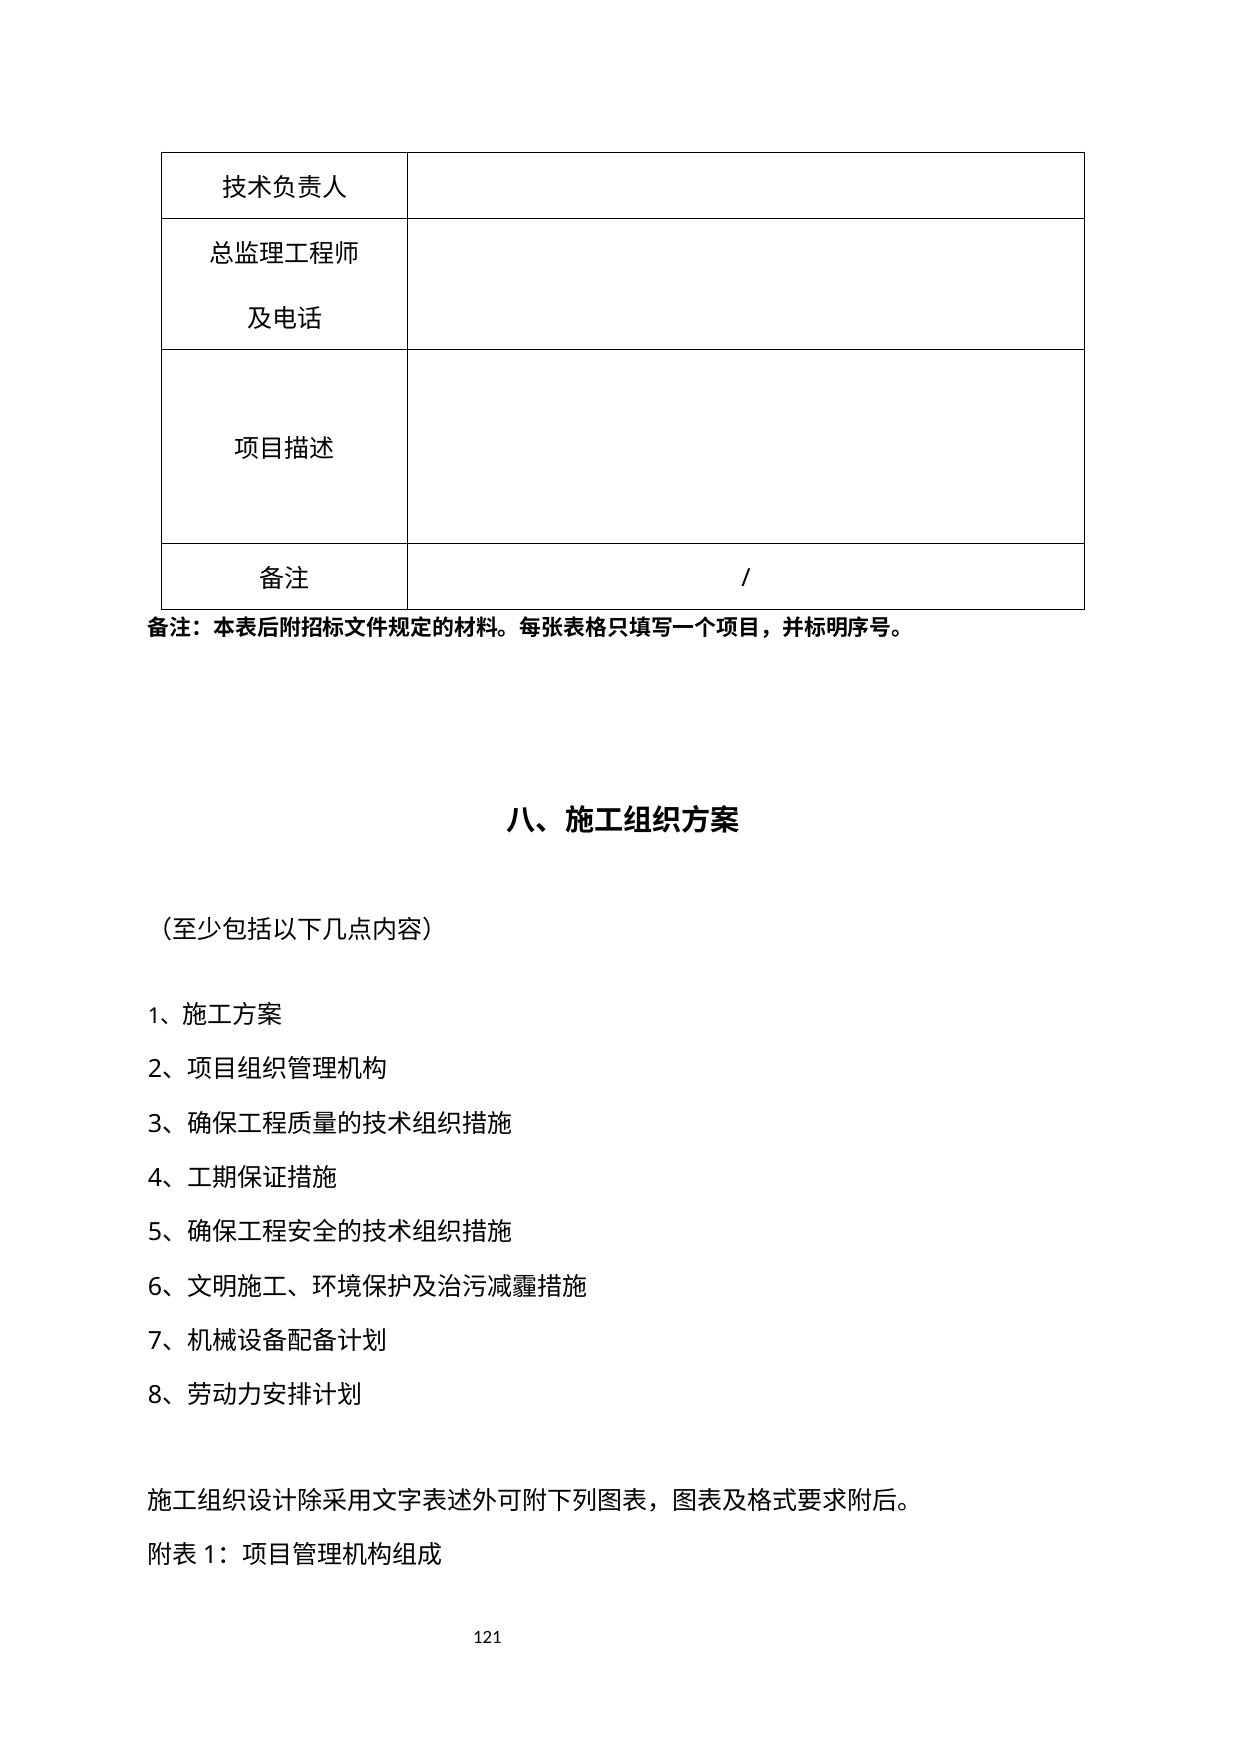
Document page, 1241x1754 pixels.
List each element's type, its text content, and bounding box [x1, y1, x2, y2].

text 备注：本表后附招标文件规定的材料。每张表格只填写一个项目，并标明序号。 [148, 610, 1098, 642]
text 1、施工方案 [148, 994, 1098, 1031]
list 2、项目组织管理机构 [148, 1049, 1098, 1085]
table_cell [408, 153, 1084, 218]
list 施工组织设计除采用文字表述外可附下列图表，图表及格式要求附后。 [148, 1480, 1098, 1517]
list 3、确保工程质量的技术组织措施 [148, 1103, 1098, 1139]
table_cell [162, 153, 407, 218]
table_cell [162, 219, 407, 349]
list 6、文明施工、环境保护及治污减霾措施 [148, 1266, 1098, 1302]
list 4、工期保证措施 [148, 1157, 1098, 1194]
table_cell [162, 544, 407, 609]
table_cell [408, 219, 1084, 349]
text （至少包括以下几点内容） [148, 895, 1098, 960]
list 7、机械设备配备计划 [148, 1321, 1098, 1357]
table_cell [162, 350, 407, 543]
list 八、施工组织方案 [148, 785, 1098, 850]
list 5、确保工程安全的技术组织措施 [148, 1212, 1098, 1248]
list 附表1：项目管理机构组成 [148, 1535, 1098, 1571]
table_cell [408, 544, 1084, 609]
list 8、劳动力安排计划 [148, 1375, 1098, 1411]
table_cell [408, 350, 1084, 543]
